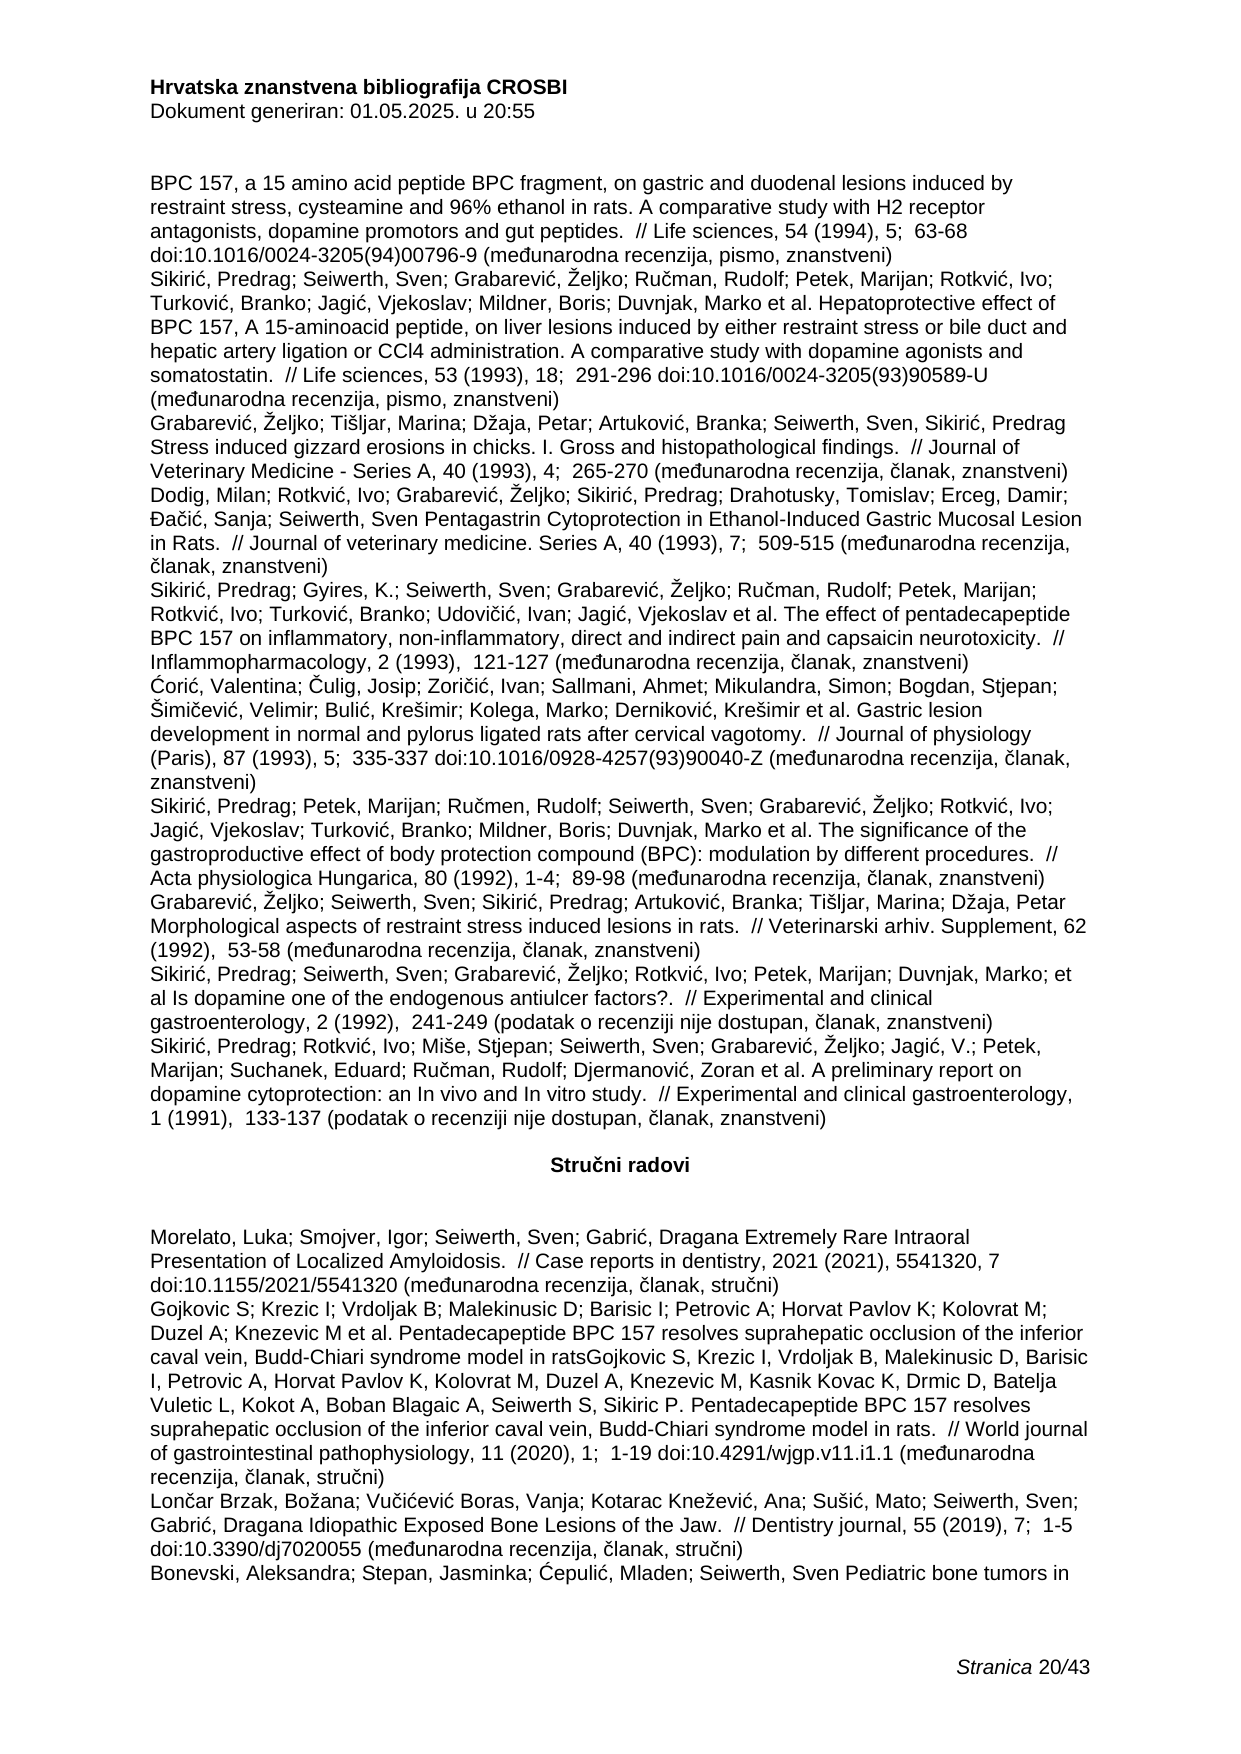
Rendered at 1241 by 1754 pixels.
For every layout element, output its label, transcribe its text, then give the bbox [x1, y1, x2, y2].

text Grabarević, Željko; Seiwerth, Sven; Sikirić, Predrag; Artuković, Branka; Tišljar, Marina; Džaja, Petar [150, 890, 1090, 962]
text Grabarević, Željko; Tišljar, Marina; Džaja, Petar; Artuković, Branka; Seiwerth, Sven, Sikirić, Predrag [150, 411, 1090, 482]
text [150, 171, 1090, 267]
text Sikirić, Predrag; Seiwerth, Sven; Grabarević, Željko; Rotkvić, Ivo; Petek, Marijan; Duvnjak, Marko; et al [150, 962, 1090, 1033]
text Sikirić, Predrag; Rotkvić, Ivo; Miše, Stjepan; Seiwerth, Sven; Grabarević, Željko; Jagić, V.; Petek, Marijan; Suchanek, Eduard; Ručman, Rudolf; Djermanović, Zoran et al. [150, 1033, 1090, 1129]
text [150, 1561, 1090, 1584]
text Sikirić, Predrag; Seiwerth, Sven; Grabarević, Željko; Ručman, Rudolf; Petek, Marijan; Rotkvić, Ivo; Turković, Branko; Jagić, Vjekoslav; Mildner, Boris; Duvnjak, Marko et al. [150, 267, 1090, 411]
text Sikirić, Predrag; Gyires, K.; Seiwerth, Sven; Grabarević, Željko; Ručman, Rudolf; Petek, Marijan; Rotkvić, Ivo; Turković, Branko; Udovičić, Ivan; Jagić, Vjekoslav et al. [150, 578, 1090, 674]
text Dodig, Milan; Rotkvić, Ivo; Grabarević, Željko; Sikirić, Predrag; Drahotusky, Tomislav; Erceg, Damir; Đačić, Sanja; Seiwerth, Sven [150, 482, 1090, 578]
text Ćorić, Valentina; Čulig, Josip; Zoričić, Ivan; Sallmani, Ahmet; Mikulandra, Simon; Bogdan, Stjepan; Šimičević, Velimir; Bulić, Krešimir; Kolega, Marko; Derniković, Krešimir et al. [150, 674, 1090, 794]
text Lončar Brzak, Božana; Vučićević Boras, Vanja; Kotarac Knežević, Ana; Sušić, Mato; Seiwerth, Sven; Gabrić, Dragana [150, 1489, 1090, 1561]
subtitle Stručni radovi [150, 1153, 1090, 1177]
text Gojkovic S; Krezic I; Vrdoljak B; Malekinusic D; Barisic I; Petrovic A; Horvat Pavlov K; Kolovrat M; Duzel A; Knezevic M et al. [150, 1297, 1090, 1489]
text Sikirić, Predrag; Petek, Marijan; Ručmen, Rudolf; Seiwerth, Sven; Grabarević, Željko; Rotkvić, Ivo; Jagić, Vjekoslav; Turković, Branko; Mildner, Boris; Duvnjak, Marko et al. [150, 794, 1090, 890]
text Morelato, Luka; Smojver, Igor; Seiwerth, Sven; Gabrić, Dragana [150, 1225, 1090, 1297]
